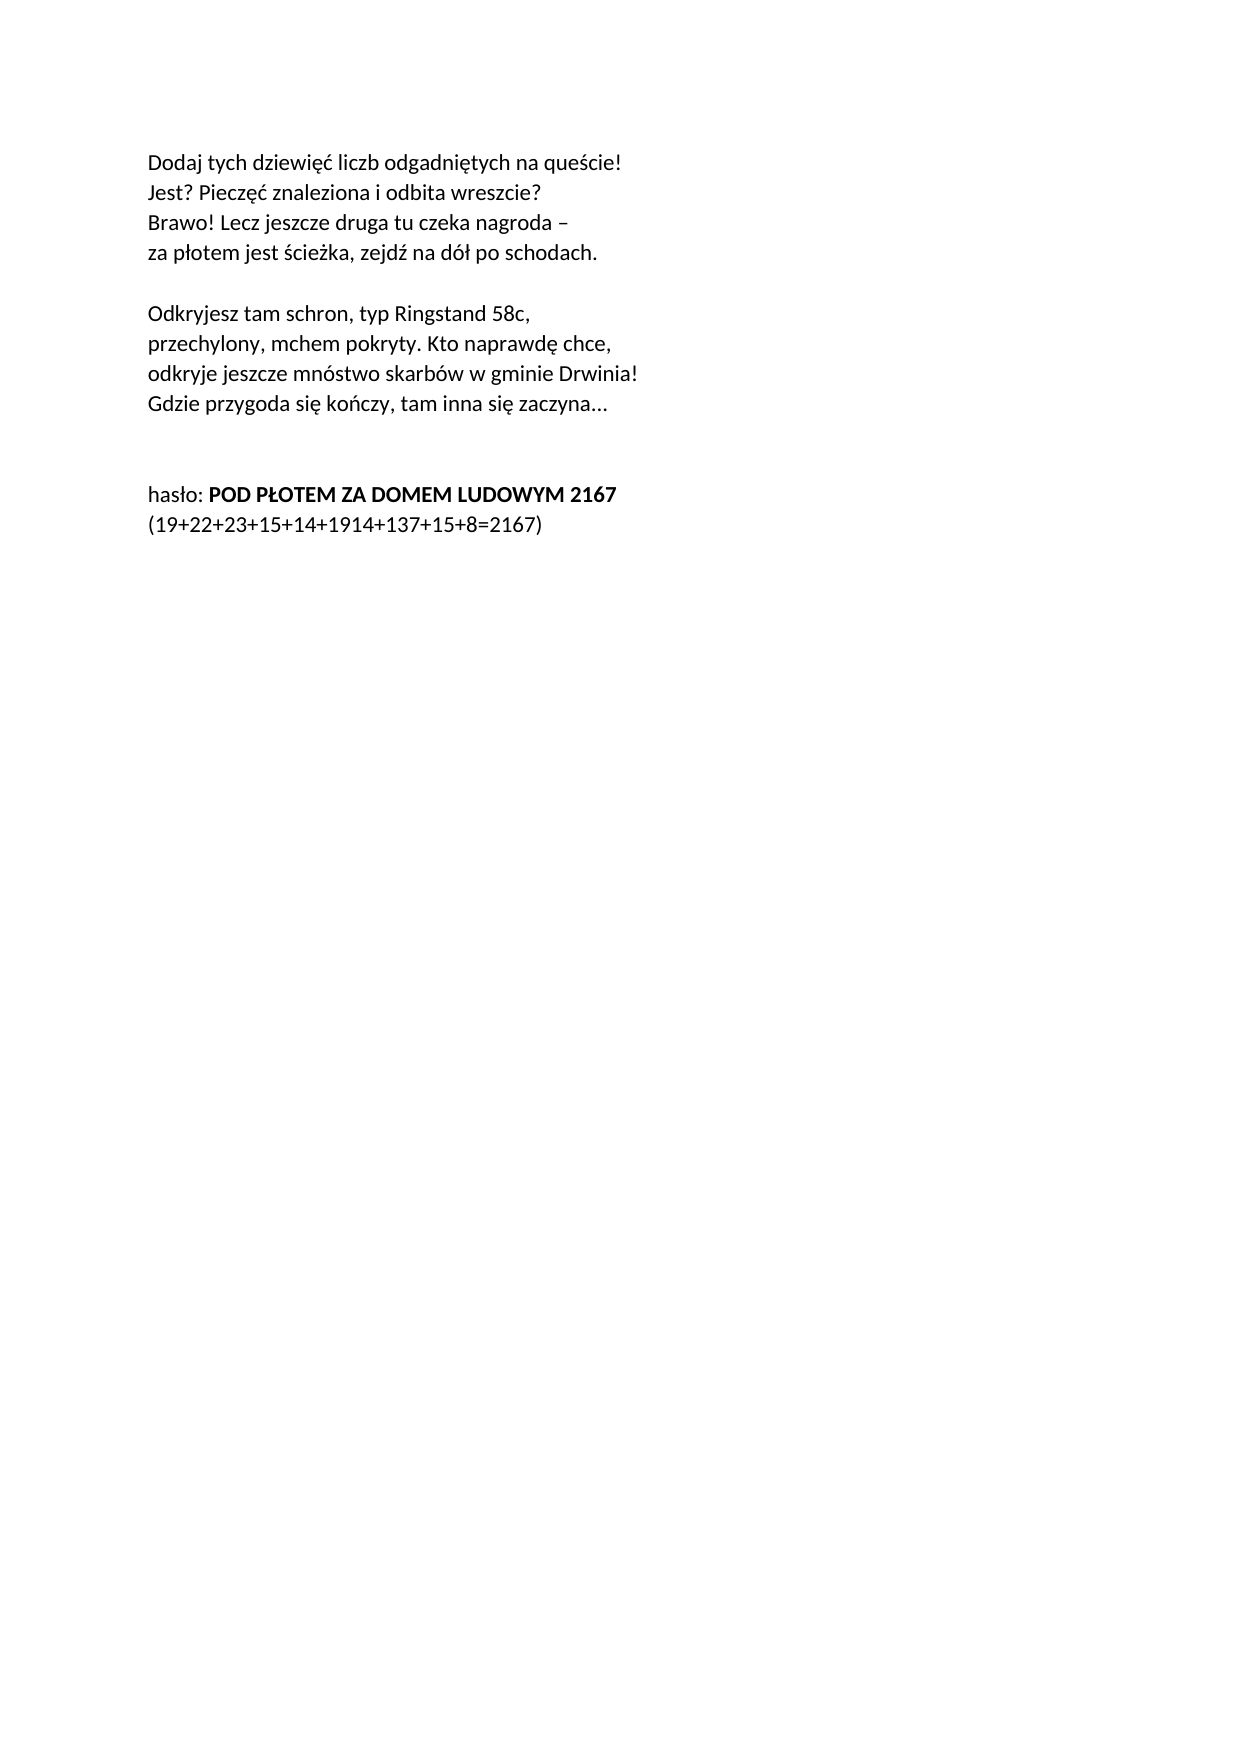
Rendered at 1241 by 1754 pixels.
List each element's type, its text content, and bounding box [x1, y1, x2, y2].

text Odkryjesz tam schron, typ Ringstand 58c, [148, 299, 1093, 327]
text Dodaj tych dziewięć liczb odgadniętych na queście! [148, 148, 1093, 176]
text Gdzie przygoda się kończy, tam inna się zaczyna... [148, 389, 1093, 417]
text Jest? Pieczęć znaleziona i odbita wreszcie? [148, 178, 1093, 206]
text Brawo! Lecz jeszcze druga tu czeka nagroda – [148, 208, 1093, 236]
text przechylony, mchem pokryty. Kto naprawdę chce, [148, 329, 1093, 357]
text za płotem jest ścieżka, zejdź na dół po schodach. [148, 238, 1093, 266]
text (19+22+23+15+14+1914+137+15+8=2167) [148, 510, 1093, 538]
text odkryje jeszcze mnóstwo skarbów w gminie Drwinia! [148, 359, 1093, 387]
text hasło: POD PŁOTEM ZA DOMEM LUDOWYM 2167 [148, 480, 1093, 508]
